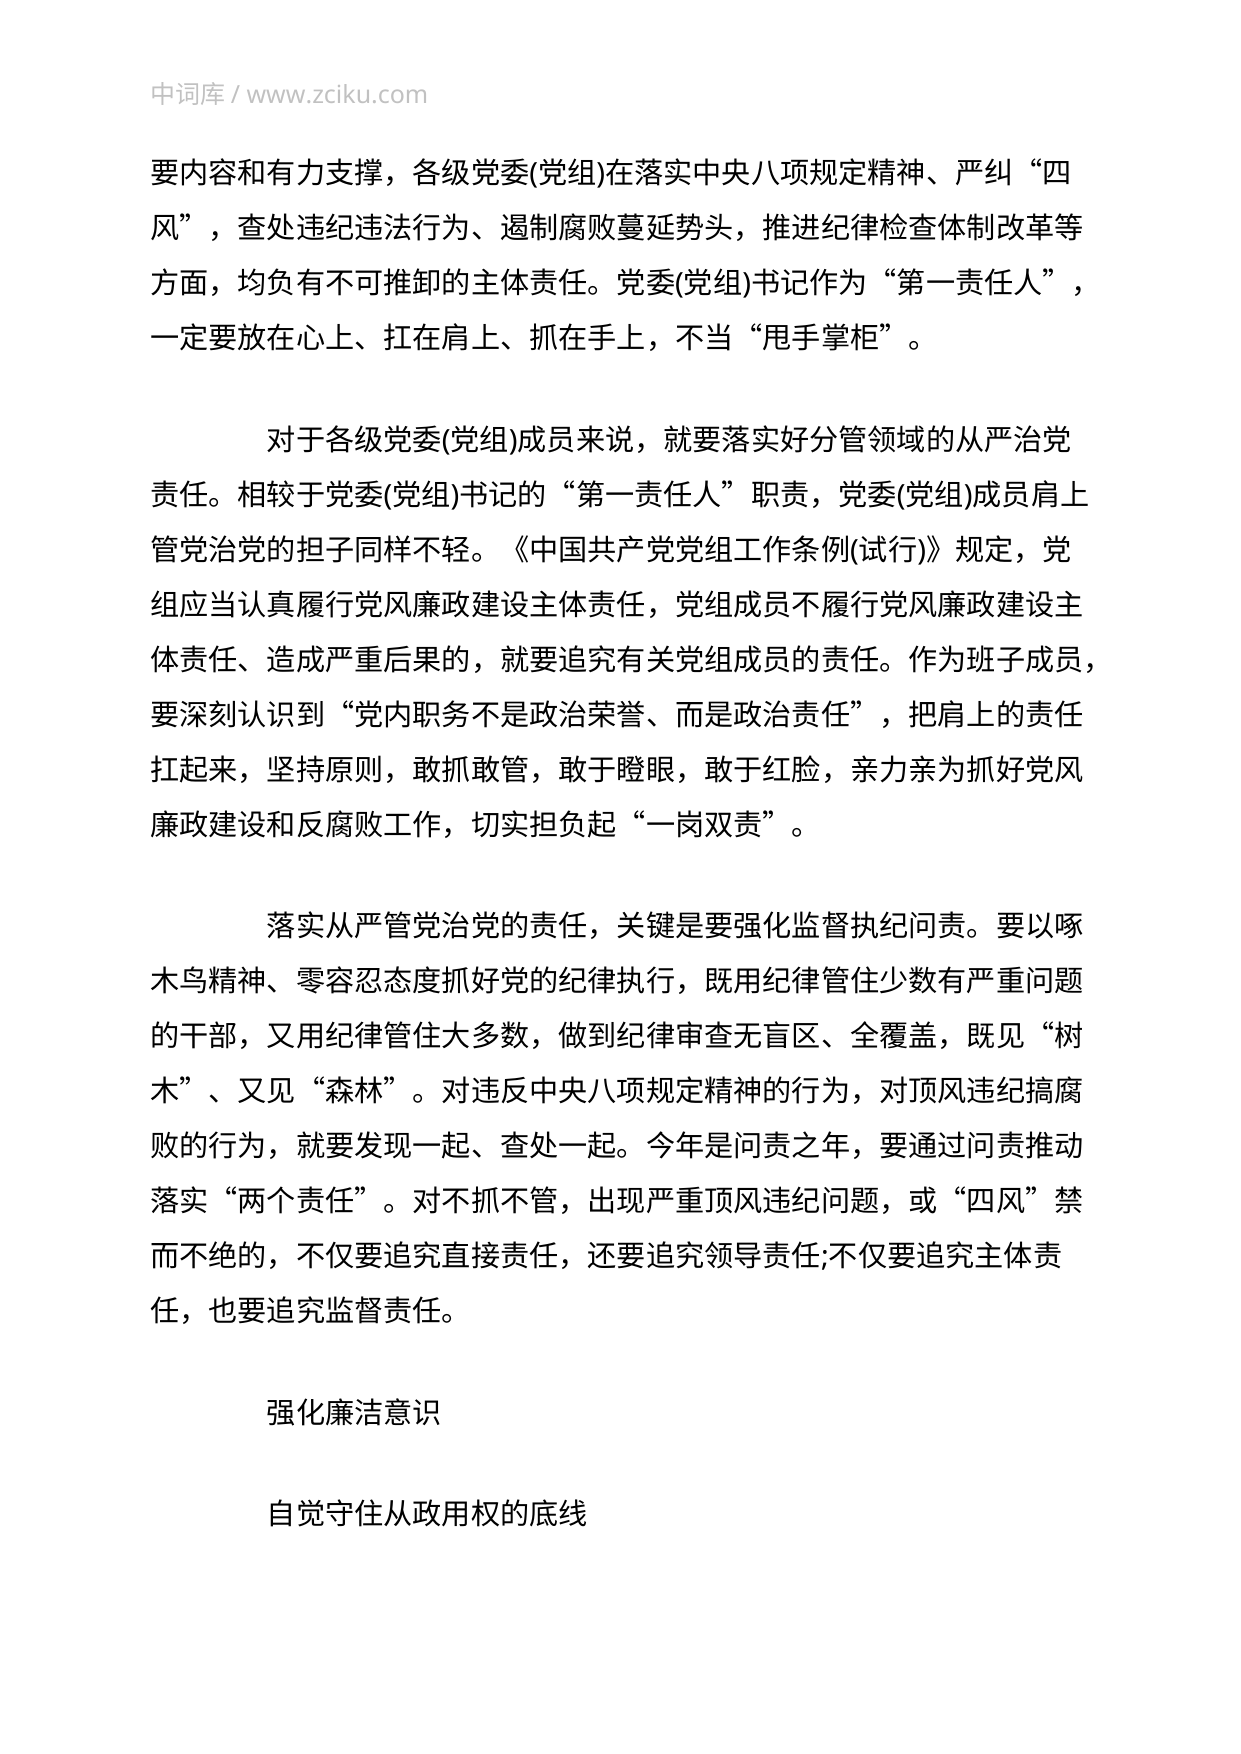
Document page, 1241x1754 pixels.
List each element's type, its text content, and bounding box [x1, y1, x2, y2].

text 落实从严管党治党的责任，关键是要强化监督执纪问责。要以啄木鸟精神、零容忍态度抓好党的纪律执行，既用纪律管住少数有严重问题的干部，又用纪律管住大多数，做到纪律审查无盲区、全覆盖，既见“树木”、又见“森林”。对违反中央八项规定精神的行为，对顶风违纪搞腐败的行为，就要发现一起、查处一起。今年是问责之年，要通过问责推动落实“两个责任”。对不抓不管，出现严重顶风违纪问题，或“四风”禁而不绝的，不仅要追究直接责任，还要追究领导责任;不仅要追究主体责任，也要追究监督责任。 [150, 903, 1090, 1330]
text 强化廉洁意识 [150, 1389, 1090, 1431]
text 对于各级党委(党组)成员来说，就要落实好分管领域的从严治党责任。相较于党委(党组)书记的“第一责任人”职责，党委(党组)成员肩上管党治党的担子同样不轻。《中国共产党党组工作条例(试行)》规定，党组应当认真履行党风廉政建设主体责任，党组成员不履行党风廉政建设主体责任、造成严重后果的，就要追究有关党组成员的责任。作为班子成员，要深刻认识到“党内职务不是政治荣誉、而是政治责任”，把肩上的责任扛起来，坚持原则，敢抓敢管，敢于瞪眼，敢于红脸，亲力亲为抓好党风廉政建设和反腐败工作，切实担负起“一岗双责”。 [150, 417, 1090, 843]
text 自觉守住从政用权的底线 [150, 1491, 1090, 1533]
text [150, 150, 1090, 357]
